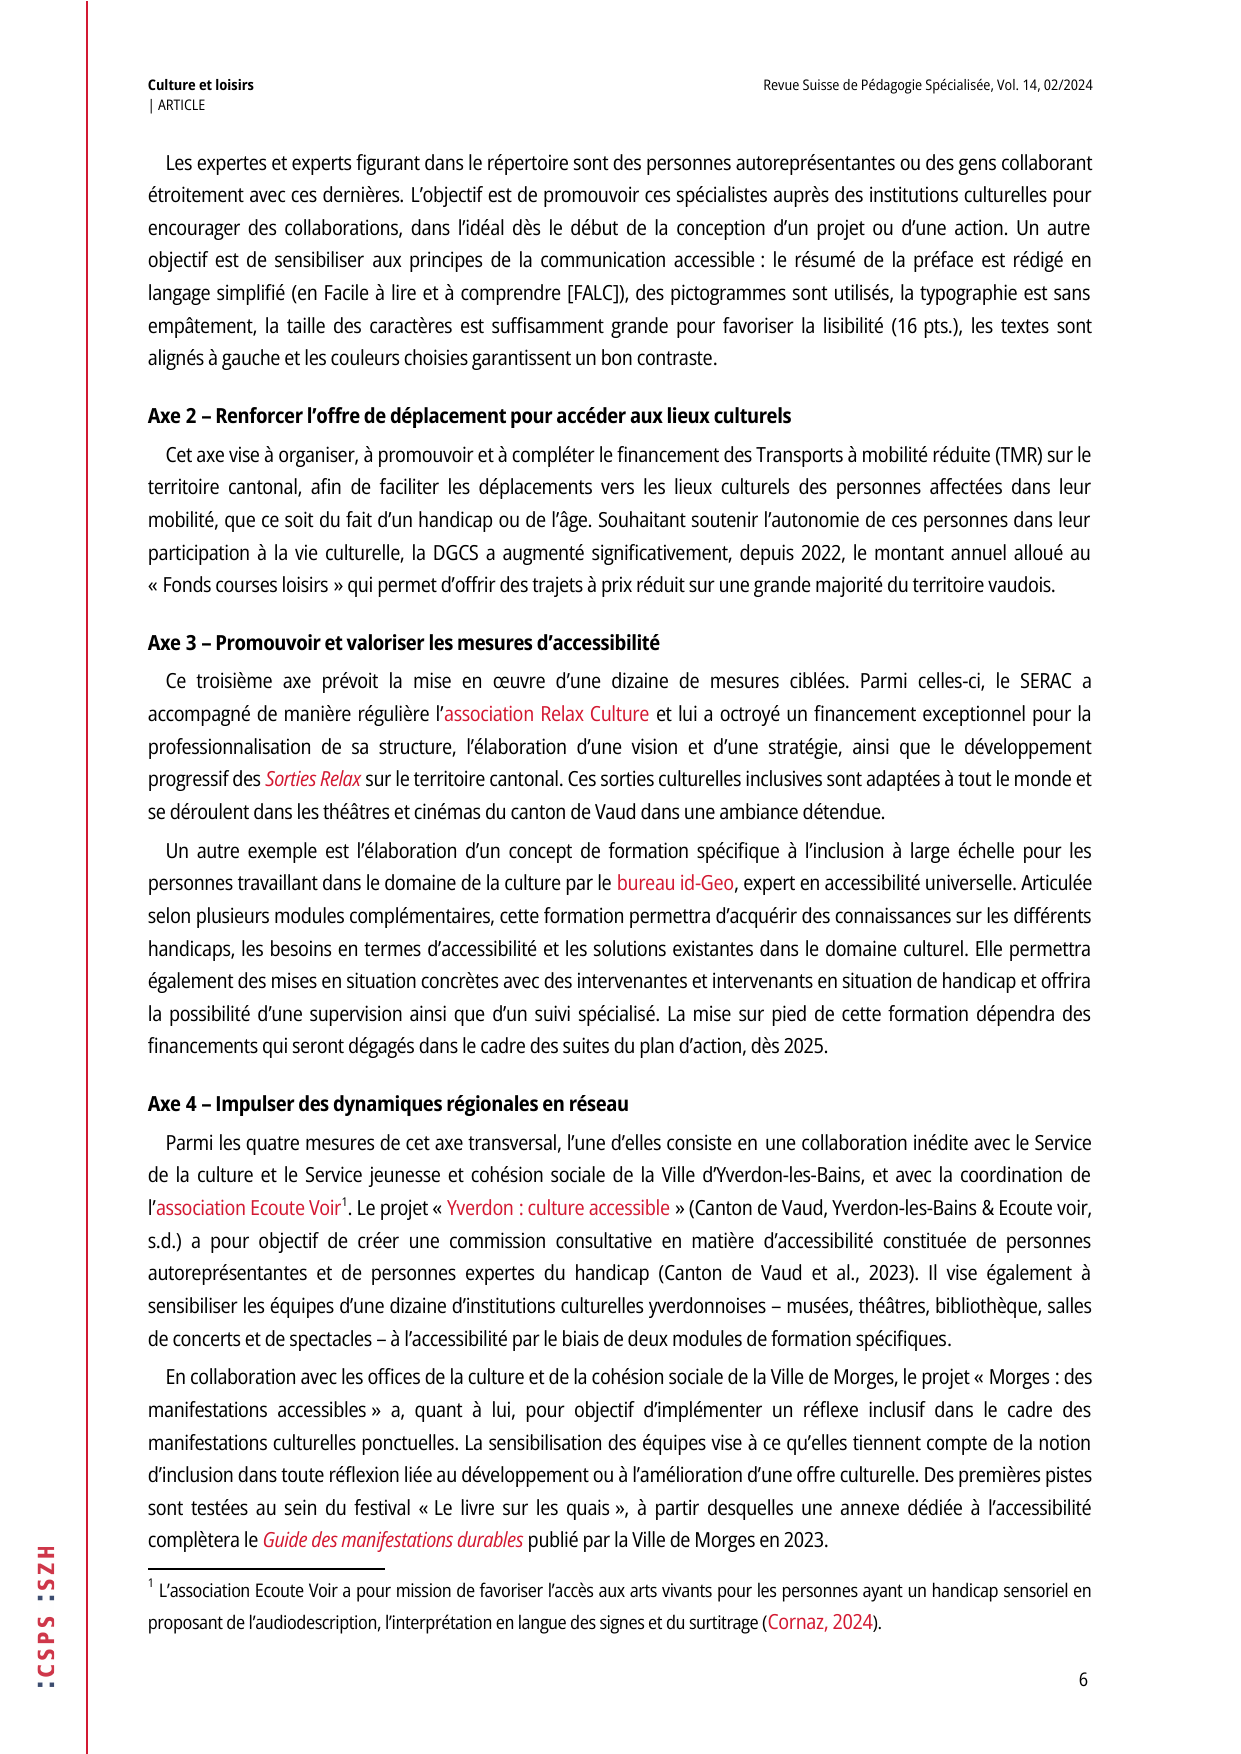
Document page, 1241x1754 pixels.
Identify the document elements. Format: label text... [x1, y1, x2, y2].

subtitle Axe 2 – Renforcer l’offre de déplacement pour accéder aux lieux culturels [148, 401, 1092, 429]
text En collaboration avec les offices de la culture et de la cohésion sociale de la Ville de Morges, le projet « Morges : des manifestations accessibles » a, quant à lui, pour objectif d’implémenter un réflexe inclusif dans le cadre des manifestations culturelles ponctuelles. La sensibilisation des équipes vise à ce qu’elles tiennent compte de la notion d’inclusion dans toute réflexion liée au développement ou à l’amélioration d’une offre culturelle. Des premières pistes sont testées au sein du festival « Le livre sur les quais », à partir desquelles une annexe dédiée à l’accessibilité complètera le Guide des manifestations durables publié par la Ville de Morges en 2023. [148, 1362, 1092, 1554]
text Parmi les quatre mesures de cet axe transversal, l’une d’elles consiste en une collaboration inédite avec le Service de la culture et le Service jeunesse et cohésion sociale de la Ville d’Yverdon-les-Bains, et avec la coordination de l’association Ecoute Voir. Le projet « Yverdon : culture accessible » (Canton de Vaud, Yverdon-les-Bains & Ecoute voir, s.d.) a pour objectif de créer une commission consultative en matière d’accessibilité constituée de personnes autoreprésentantes et de personnes expertes du handicap (Canton de Vaud et al., 2023). Il vise également à sensibiliser les équipes d’une dizaine d’institutions culturelles yverdonnoises – musées, théâtres, bibliothèque, salles de concerts et de spectacles – à l’accessibilité par le biais de deux modules de formation spécifiques. [148, 1128, 1092, 1352]
text Ce troisième axe prévoit la mise en œuvre d’une dizaine de mesures ciblées. Parmi celles-ci, le SERAC a accompagné de manière régulière l’association Relax Culture et lui a octroyé un financement exceptionnel pour la professionnalisation de sa structure, l’élaboration d’une vision et d’une stratégie, ainsi que le développement progressif des Sorties Relax sur le territoire cantonal. Ces sorties culturelles inclusives sont adaptées à tout le monde et se déroulent dans les théâtres et cinémas du canton de Vaud dans une ambiance détendue. [148, 667, 1092, 826]
subtitle Axe 3 – Promouvoir et valoriser les mesures d’accessibilité [148, 628, 1092, 656]
text Cet axe vise à organiser, à promouvoir et à compléter le financement des Transports à mobilité réduite (TMR) sur le territoire cantonal, afin de faciliter les déplacements vers les lieux culturels des personnes affectées dans leur mobilité, que ce soit du fait d’un handicap ou de l’âge. Souhaitant soutenir l’autonomie de ces personnes dans leur participation à la vie culturelle, la DGCS a augmenté significativement, depuis 2022, le montant annuel alloué au « Fonds courses loisirs » qui permet d’offrir des trajets à prix réduit sur une grande majorité du territoire vaudois. [148, 440, 1092, 599]
text Les expertes et experts figurant dans le répertoire sont des personnes autoreprésentantes ou des gens collaborant étroitement avec ces dernières. L’objectif est de promouvoir ces spécialistes auprès des institutions culturelles pour encourager des collaborations, dans l’idéal dès le début de la conception d’un projet ou d’une action. Un autre objectif est de sensibiliser aux principes de la communication accessible : le résumé de la préface est rédigé en langage simplifié (en Facile à lire et à comprendre [FALC]), des pictogrammes sont utilisés, la typographie est sans empâtement, la taille des caractères est suffisamment grande pour favoriser la lisibilité (16 pts.), les textes sont alignés à gauche et les couleurs choisies garantissent un bon contraste. [148, 148, 1092, 372]
text Un autre exemple est l’élaboration d’un concept de formation spécifique à l’inclusion à large échelle pour les personnes travaillant dans le domaine de la culture par le bureau id-Geo, expert en accessibilité universelle. Articulée selon plusieurs modules complémentaires, cette formation permettra d’acquérir des connaissances sur les différents handicaps, les besoins en termes d’accessibilité et les solutions existantes dans le domaine culturel. Elle permettra également des mises en situation concrètes avec des intervenantes et intervenants en situation de handicap et offrira la possibilité d’une supervision ainsi que d’un suivi spécialisé. La mise sur pied de cette formation dépendra des financements qui seront dégagés dans le cadre des suites du plan d’action, dès 2025. [148, 836, 1092, 1060]
subtitle Axe 4 – Impulser des dynamiques régionales en réseau [148, 1089, 1092, 1118]
picture [37, 1547, 55, 1687]
